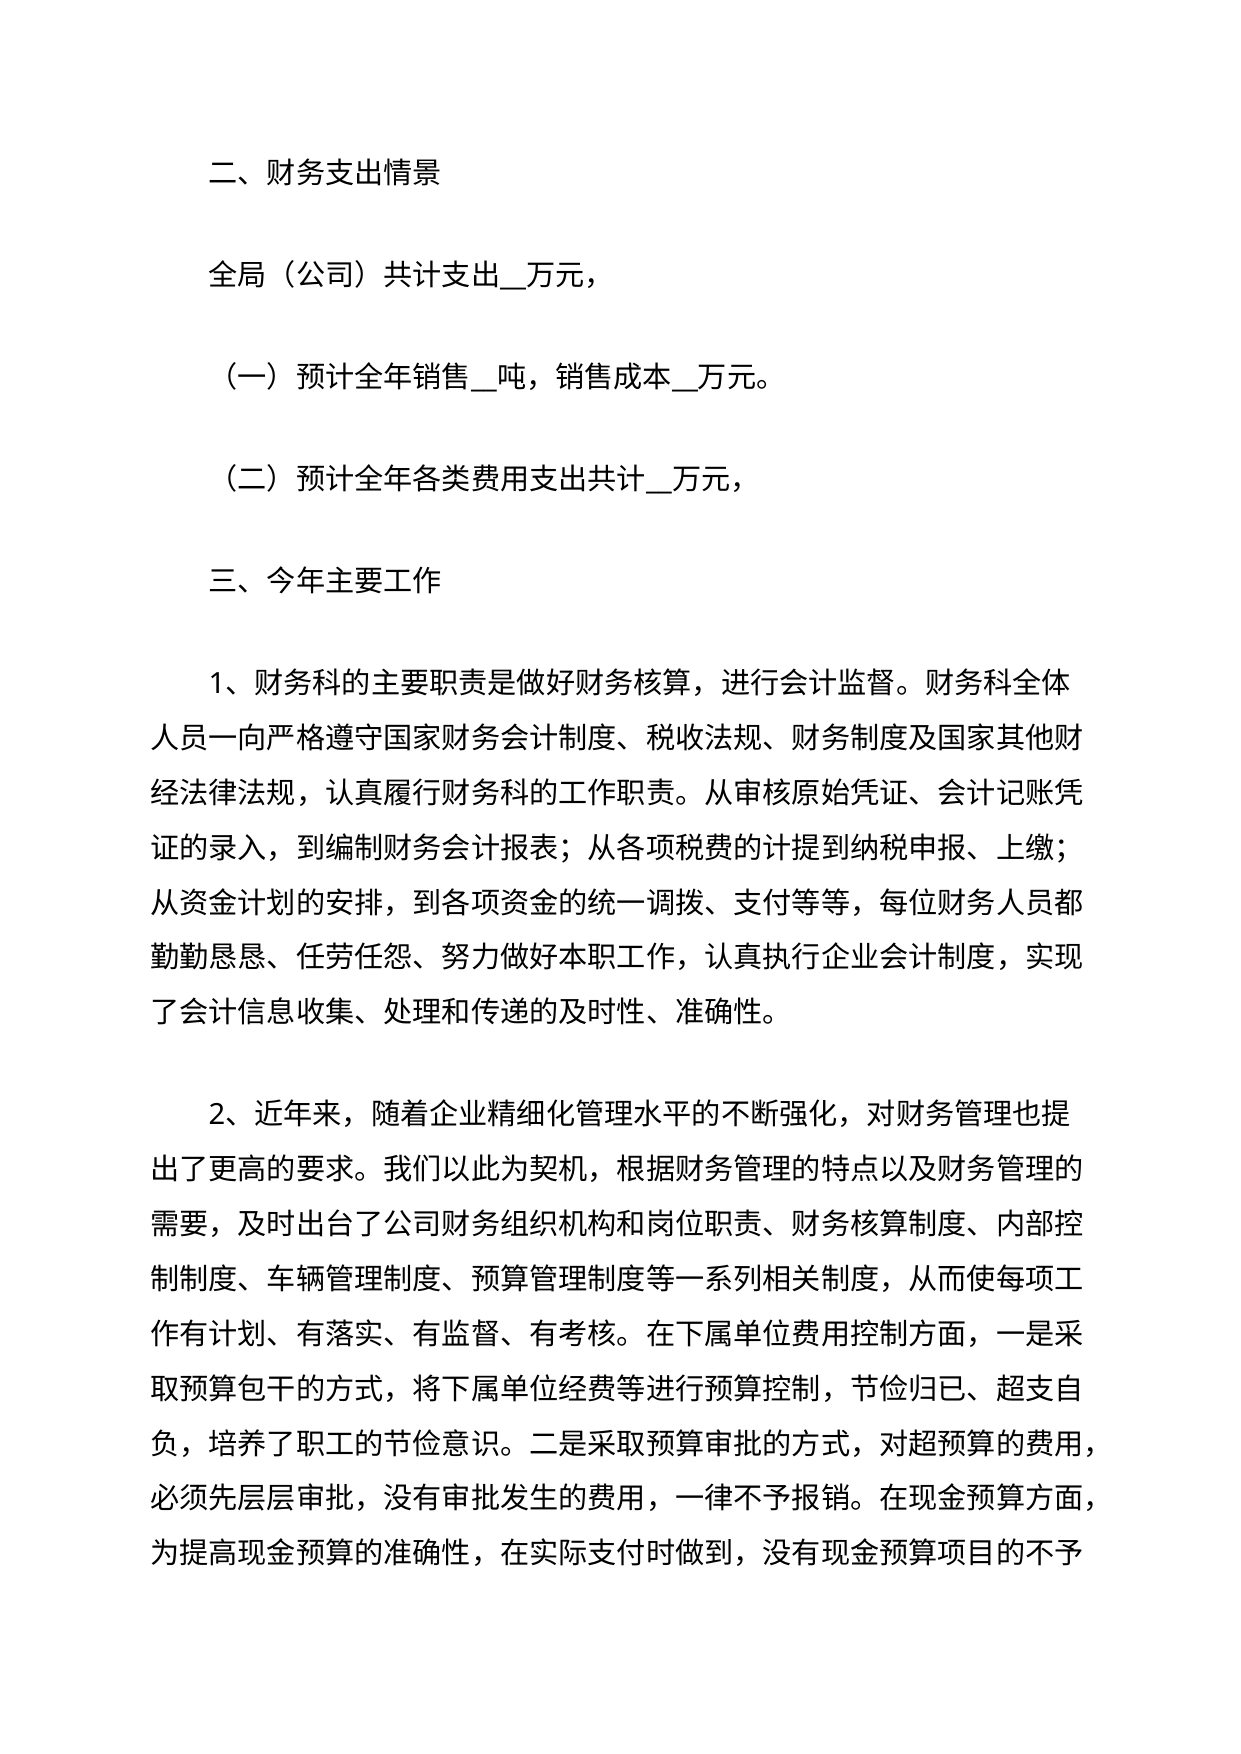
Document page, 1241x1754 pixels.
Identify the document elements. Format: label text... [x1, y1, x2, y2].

text 1、财务科的主要职责是做好财务核算，进行会计监督。财务科全体人员一向严格遵守国家财务会计制度、税收法规、财务制度及国家其他财经法律法规，认真履行财务科的工作职责。从审核原始凭证、会计记账凭证的录入，到编制财务会计报表；从各项税费的计提到纳税申报、上缴；从资金计划的安排，到各项资金的统一调拨、支付等等，每位财务人员都勤勤恳恳、任劳任怨、努力做好本职工作，认真执行企业会计制度，实现了会计信息收集、处理和传递的及时性、准确性。 [150, 659, 1090, 1031]
text （二）预计全年各类费用支出共计__万元， [150, 456, 1090, 498]
text 二、财务支出情景 [150, 150, 1090, 192]
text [150, 1091, 1090, 1572]
text 三、今年主要工作 [150, 558, 1090, 600]
text 全局（公司）共计支出__万元， [150, 252, 1090, 294]
text （一）预计全年销售__吨，销售成本__万元。 [150, 354, 1090, 396]
